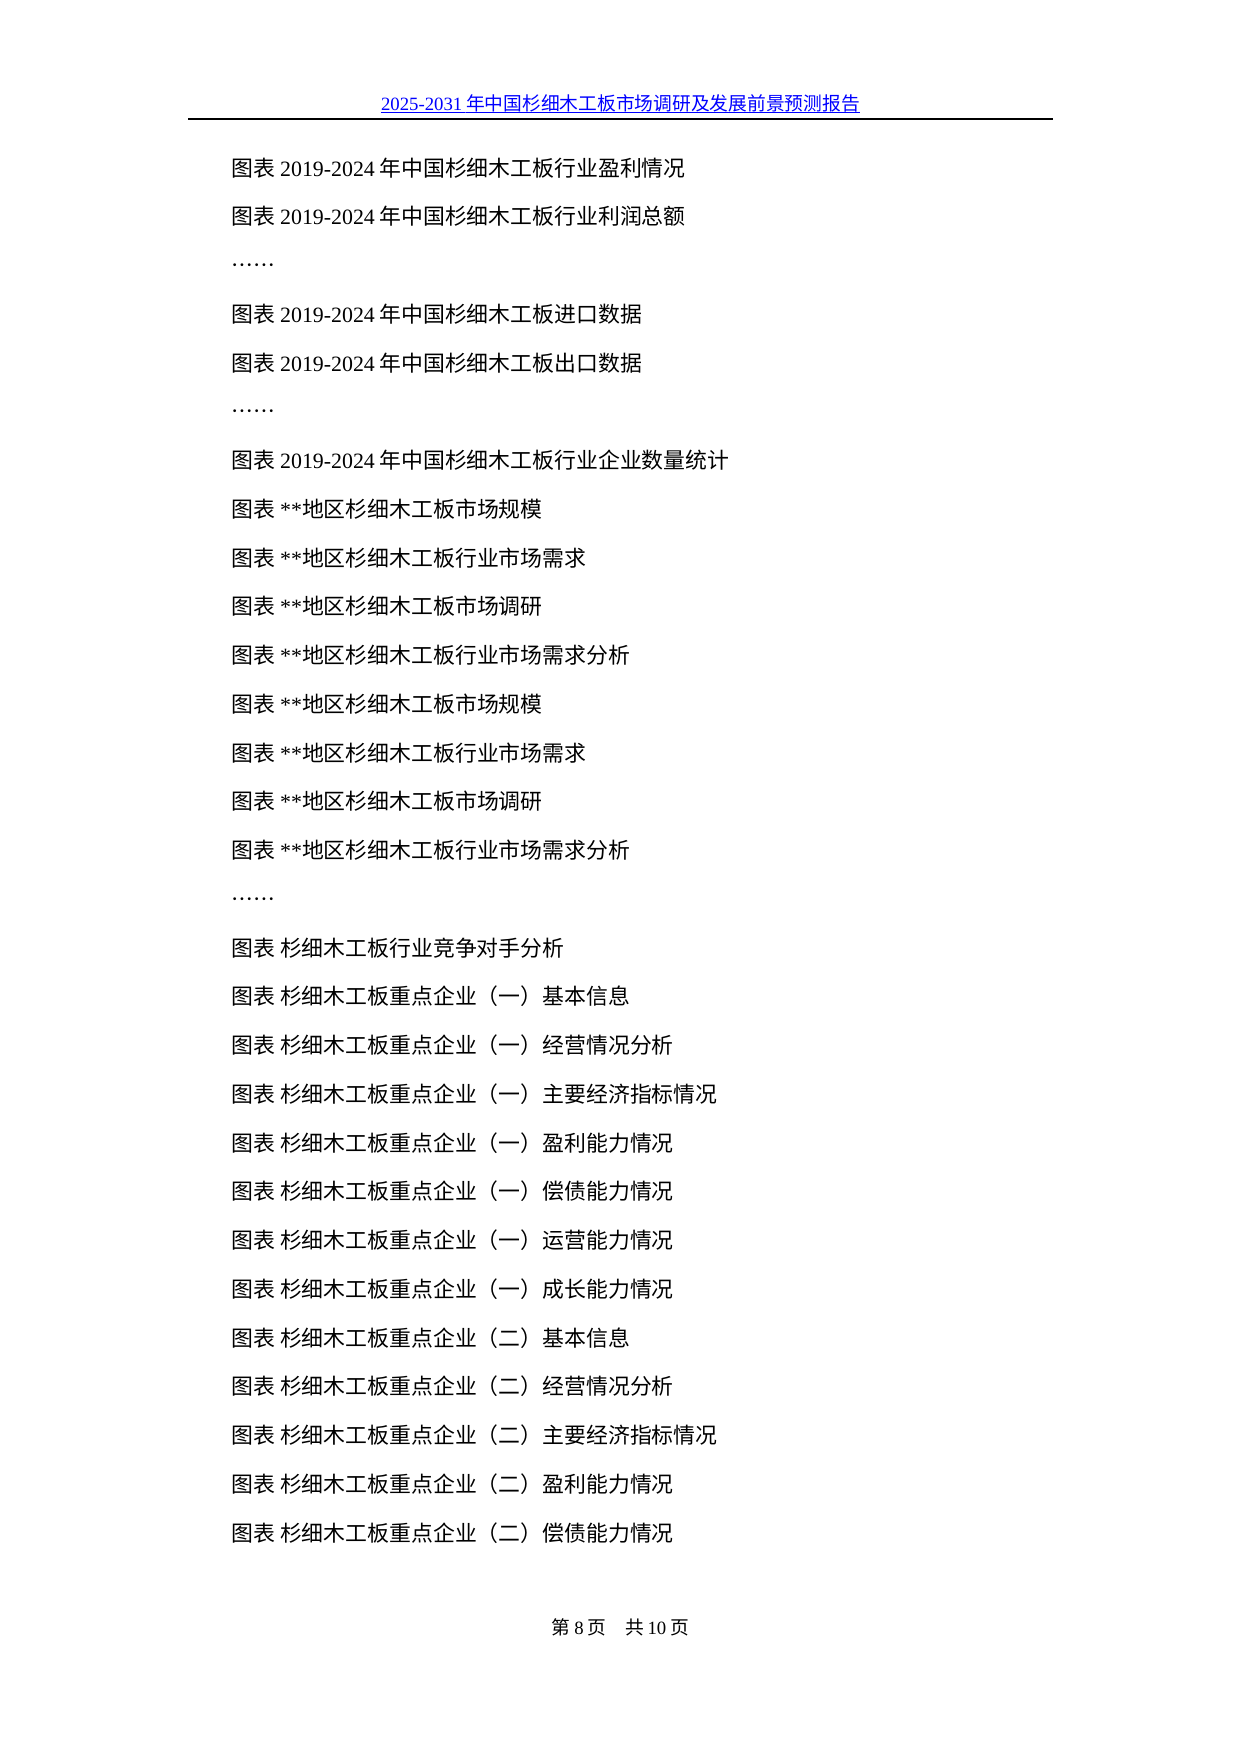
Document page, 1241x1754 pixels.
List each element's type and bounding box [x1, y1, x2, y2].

text [187, 150, 1053, 1548]
